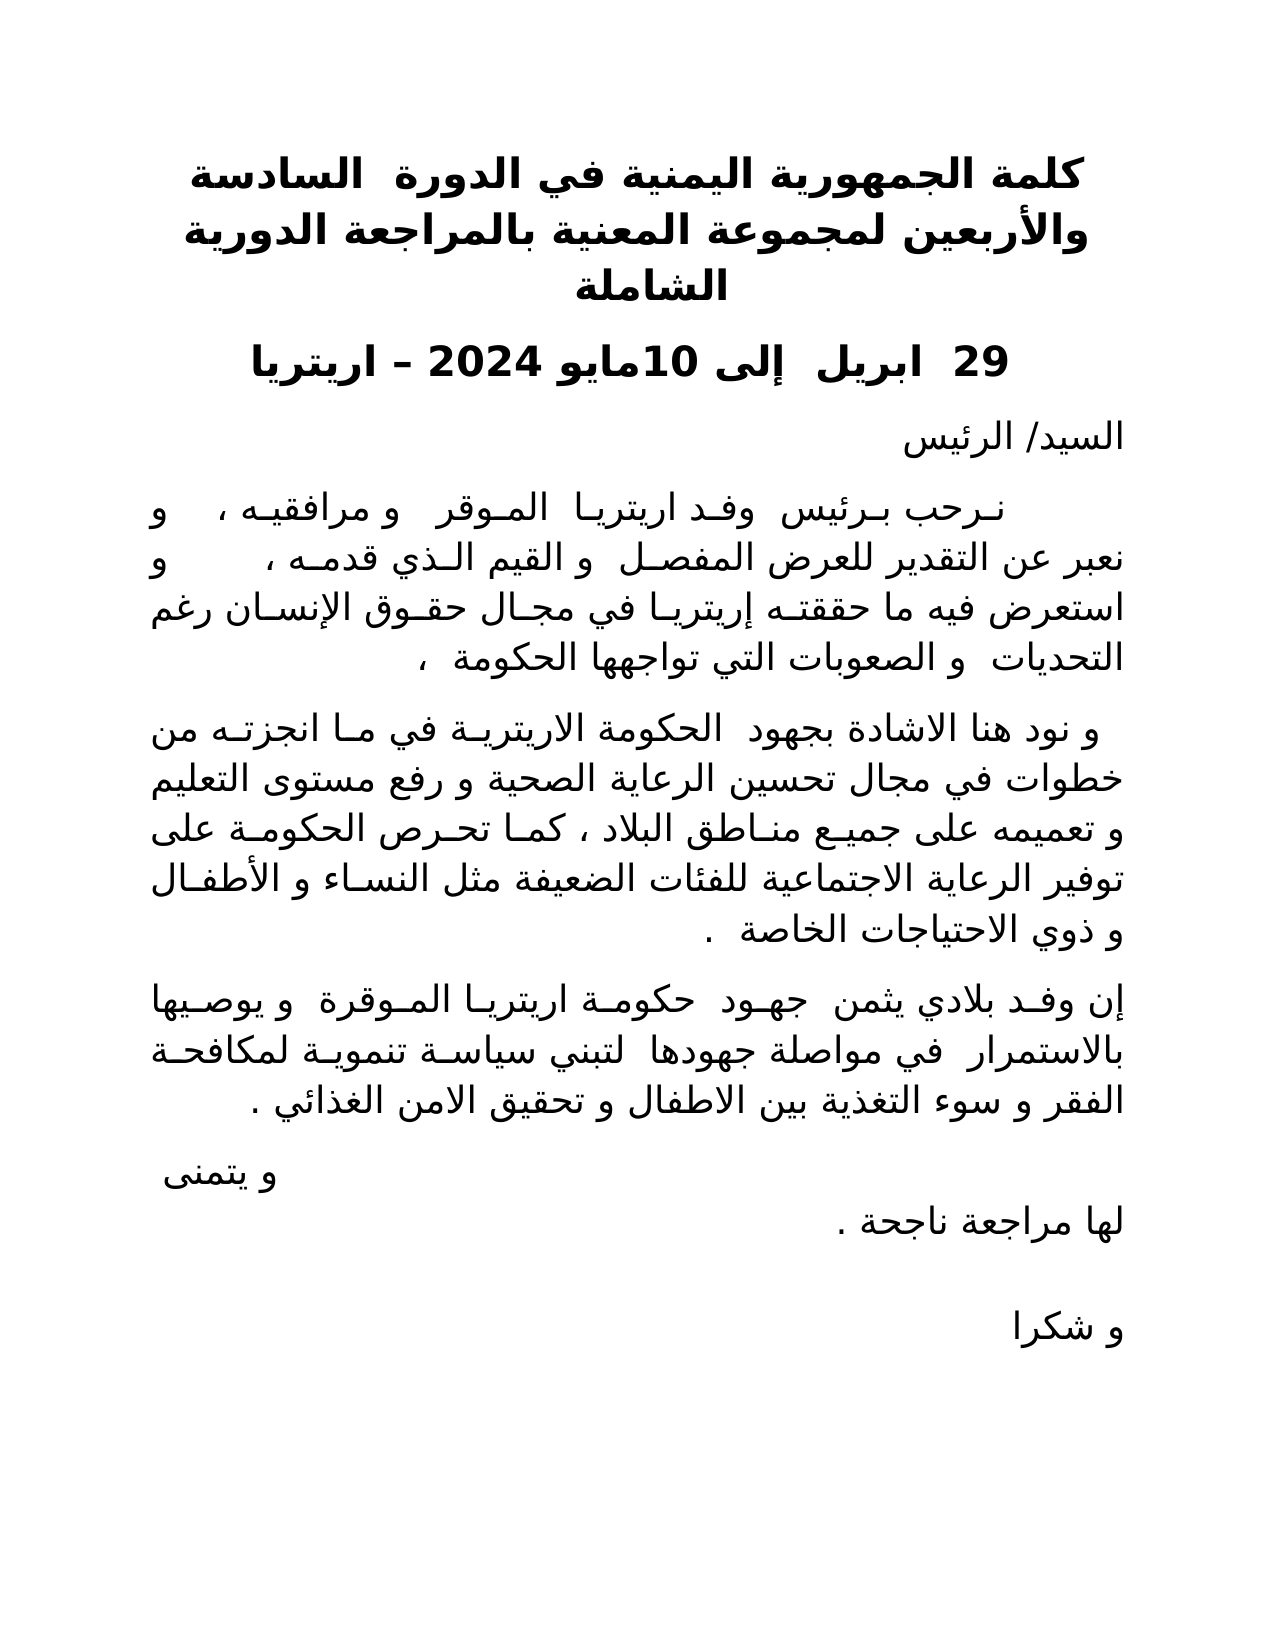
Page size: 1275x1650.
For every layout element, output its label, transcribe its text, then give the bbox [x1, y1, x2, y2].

text 29 ابريل إلى 10مايو 2024 – اريتريا [150, 338, 1125, 387]
text كلمة الجمهورية اليمنية في الدورة السادسة والأربعين لمجموعة المعنية بالمراجعة الدورية الشاملة [150, 150, 1125, 310]
text نرحب برئيس وفد اريتريا الموقر و مرافقيه ، و نعبر عن التقدير للعرض المفصل و القيم الذي قدمه ، و استعرض فيه ما حققته إريتريا في مجال حقوق الإنسان رغم التحديات و الصعوبات التي تواجهها الحكومة ، [150, 486, 1125, 679]
text السيد/ الرئيس [150, 414, 1125, 458]
text و يتمنى لها مراجعة ناجحة . [150, 1149, 1125, 1243]
text إن وفد بلادي يثمن جهود حكومة اريتريا الموقرة و يوصيها بالاستمرار في مواصلة جهودها لتبني سياسة تنموية لمكافحة الفقر و سوء التغذية بين الاطفال و تحقيق الامن الغذائي . [150, 978, 1125, 1122]
text و شكرا [150, 1270, 1125, 1348]
text و نود هنا الاشادة بجهود الحكومة الاريترية في ما انجزته من خطوات في مجال تحسين الرعاية الصحية و رفع مستوى التعليم و تعميمه على جميع مناطق البلاد ، كما تحرص الحكومة على توفير الرعاية الاجتماعية للفئات الضعيفة مثل النساء و الأطفال و ذوي الاحتياجات الخاصة . [150, 707, 1125, 951]
